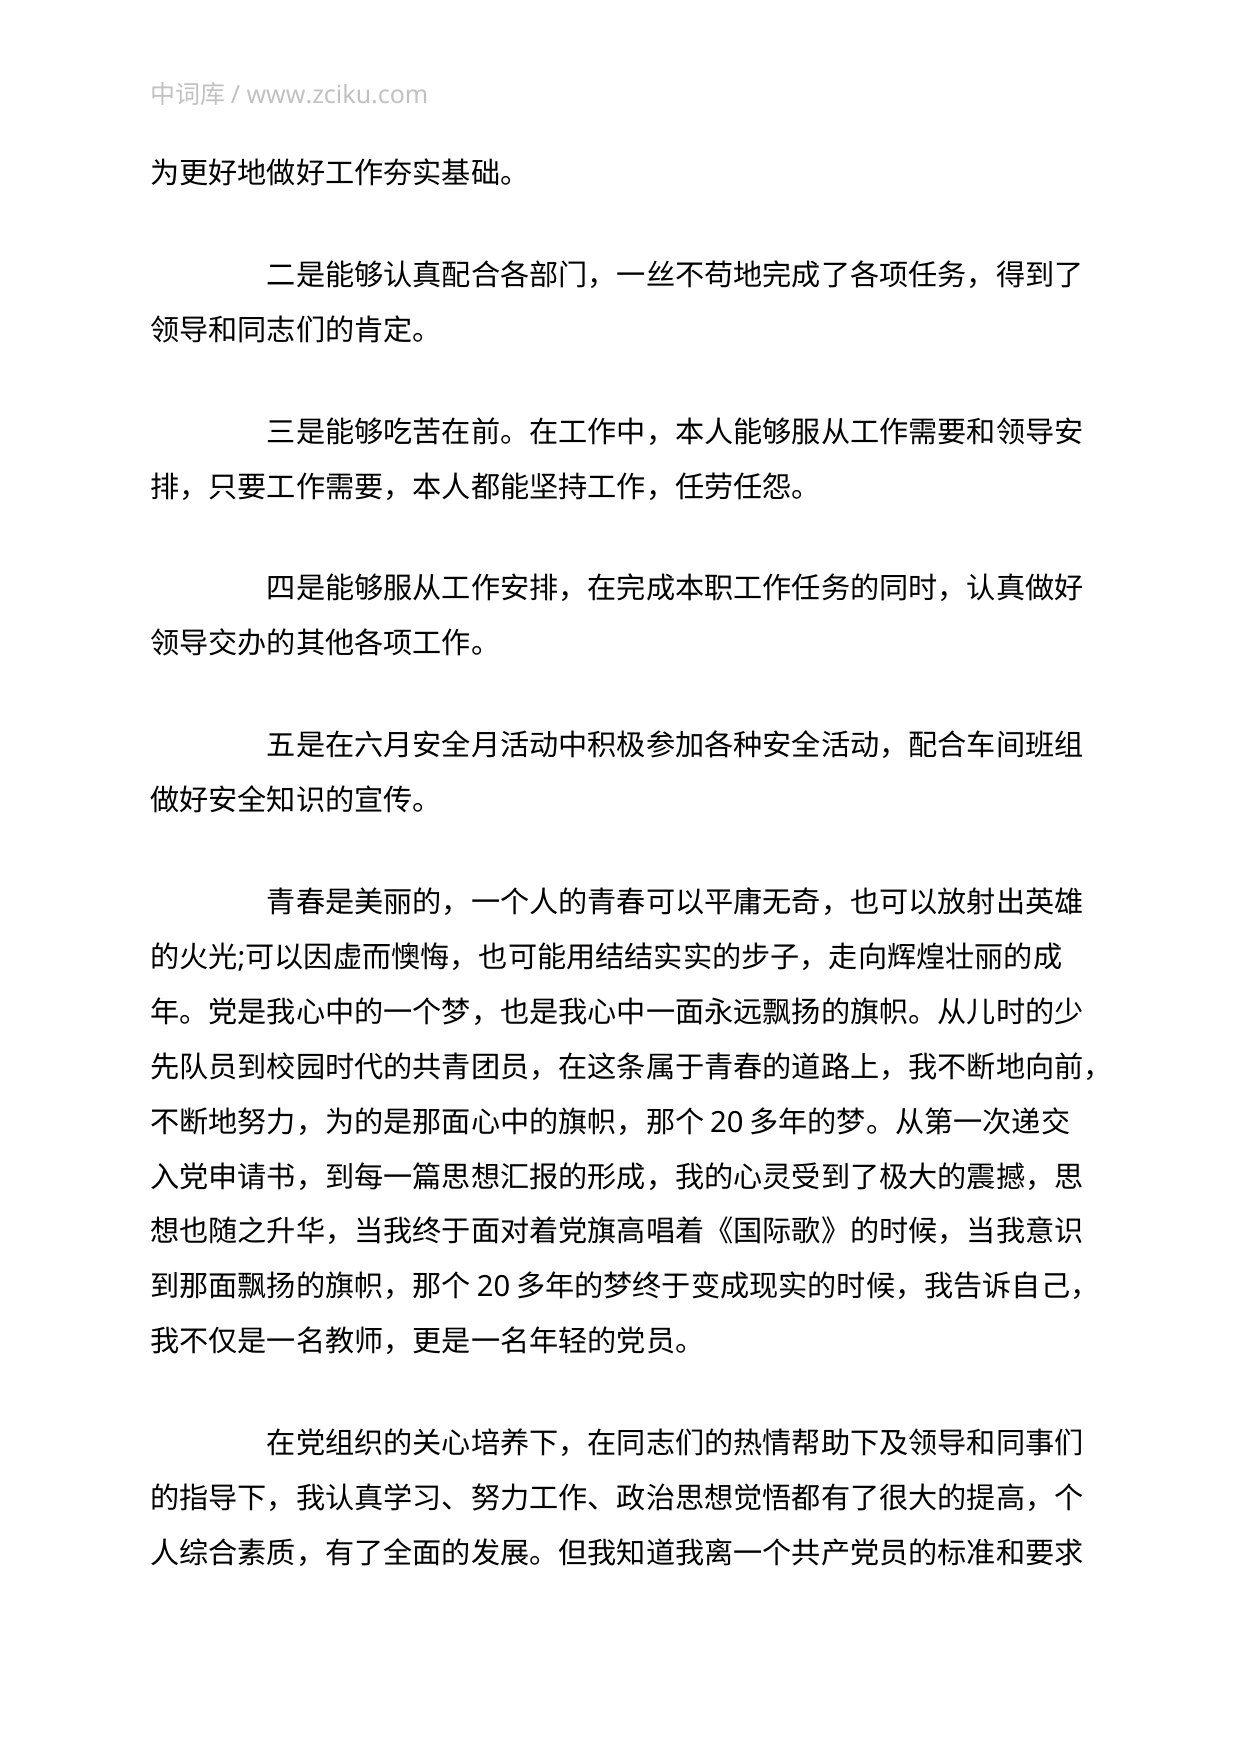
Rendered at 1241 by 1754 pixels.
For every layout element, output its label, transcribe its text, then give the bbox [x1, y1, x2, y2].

text 青春是美丽的，一个人的青春可以平庸无奇，也可以放射出英雄的火光;可以因虚而懊悔，也可能用结结实实的步子，走向辉煌壮丽的成年。党是我心中的一个梦，也是我心中一面永远飘扬的旗帜。从儿时的少先队员到校园时代的共青团员，在这条属于青春的道路上，我不断地向前，不断地努力，为的是那面心中的旗帜，那个20多年的梦。从第一次递交入党申请书，到每一篇思想汇报的形成，我的心灵受到了极大的震撼，思想也随之升华，当我终于面对着党旗高唱着《国际歌》的时候，当我意识到那面飘扬的旗帜，那个20多年的梦终于变成现实的时候，我告诉自己，我不仅是一名教师，更是一名年轻的党员。 [150, 878, 1090, 1360]
text 二是能够认真配合各部门，一丝不苟地完成了各项任务，得到了领导和同志们的肯定。 [150, 252, 1090, 349]
text 四是能够服从工作安排，在完成本职工作任务的同时，认真做好领导交办的其他各项工作。 [150, 565, 1090, 662]
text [150, 150, 1090, 192]
text 五是在六月安全月活动中积极参加各种安全活动，配合车间班组做好安全知识的宣传。 [150, 722, 1090, 819]
text 三是能够吃苦在前。在工作中，本人能够服从工作需要和领导安排，只要工作需要，本人都能坚持工作，任劳任怨。 [150, 408, 1090, 506]
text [150, 1420, 1090, 1572]
